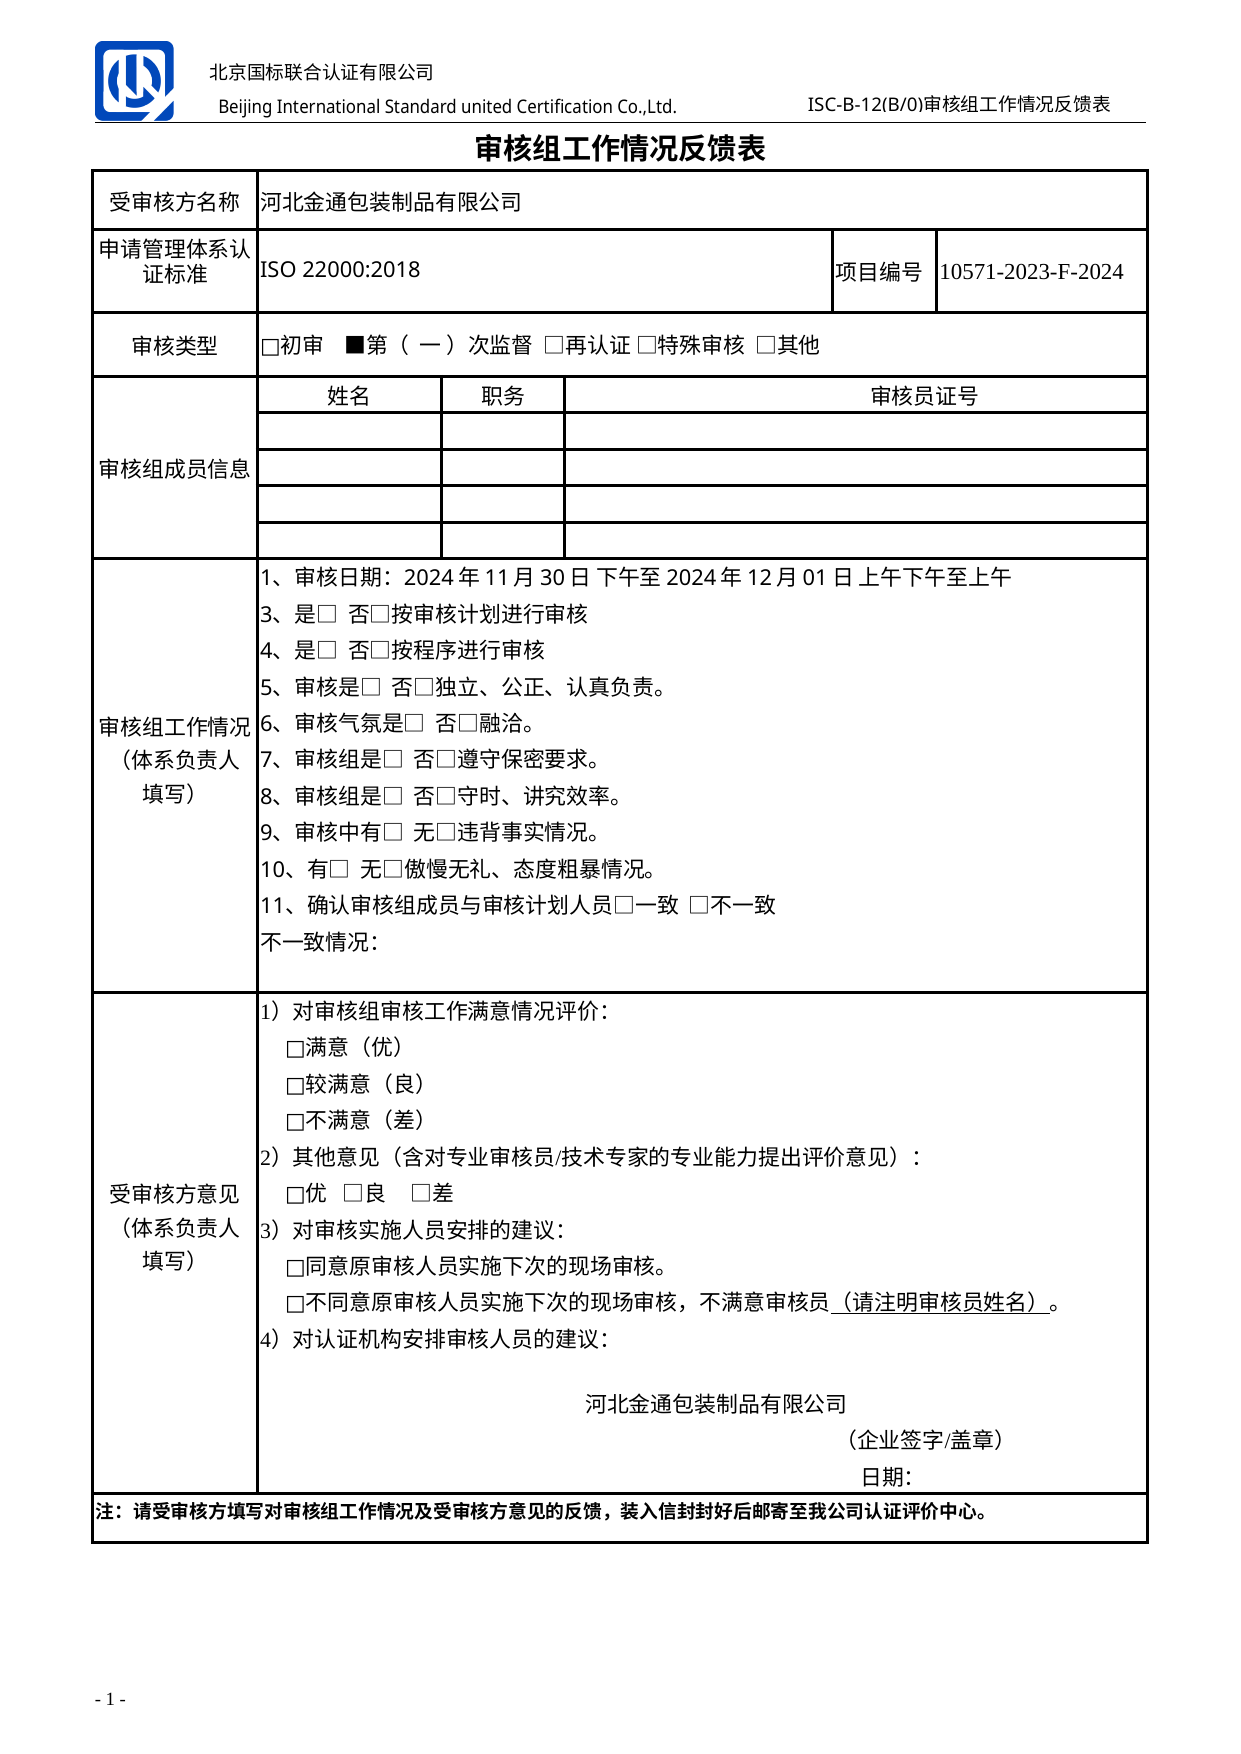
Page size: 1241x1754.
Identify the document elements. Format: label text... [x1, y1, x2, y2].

table_cell 审核组成员信息 [94, 378, 256, 557]
table_cell 职务 [443, 378, 563, 411]
table_cell [566, 414, 1146, 448]
table_cell [443, 451, 563, 484]
table_cell 1）对审核组审核工作满意情况评价： □满意（优） □较满意（良） □不满意（差） 2）其他意见（含对专业审核员/技术专家的专业能力提出评价意见）： □优 □良 □差 3）对审核实施人员安排的建议： □同意原审核人员实施下次的现场审核。 □不同意原审核人员实施下次的现场审核，不满意审核员（请注明审核员姓名）。 4）对认证机构安排审核人员的建议： 河北金通包装制品有限公司 （企业签字/盖章） 日期： [259, 994, 1146, 1492]
table_cell □初审 ■第（ 一 ）次监督 □再认证 □特殊审核 □其他 [259, 314, 1146, 375]
table_cell 审核组工作情况（体系负责人 填写） [94, 560, 256, 991]
table_cell ISO 22000:2018 [259, 231, 831, 311]
table_cell [443, 414, 563, 448]
table_cell 受审核方意见（体系负责人 填写） [94, 994, 256, 1492]
table_header 河北金通包装制品有限公司 [259, 172, 1146, 228]
table_cell [443, 524, 563, 557]
table_cell 1、审核日期：2024年11月30日 下午至2024年12月01日 上午下午至上午 3、是□ 否□按审核计划进行审核 4、是□ 否□按程序进行审核 5、审核是□ 否□独立、公正、认真负责。 6、审核气氛是□ 否□融洽。 7、审核组是□ 否□遵守保密要求。 8、审核组是□ 否□守时、讲究效率。 9、审核中有□ 无□违背事实情况。 10、有□ 无□傲慢无礼、态度粗暴情况。 11、确认审核组成员与审核计划人员□一致 □不一致 不一致情况： [259, 560, 1146, 991]
table_cell [566, 487, 1146, 521]
table_cell 注：请受审核方填写对审核组工作情况及受审核方意见的反馈，装入信封封好后邮寄至我公司认证评价中心。 [94, 1495, 1146, 1541]
table_cell [259, 414, 440, 448]
table_header 受审核方名称 [94, 172, 256, 228]
text 审核组工作情况反馈表 [94, 123, 1146, 169]
picture [95, 41, 174, 121]
table_cell 姓名 [259, 378, 440, 411]
table_cell 申请管理体系认证标准 [94, 231, 256, 311]
table_cell [566, 451, 1146, 484]
table_cell 审核员证号 [566, 378, 1146, 411]
table_cell [443, 487, 563, 521]
table_cell [259, 487, 440, 521]
table_cell [259, 451, 440, 484]
table_cell [566, 524, 1146, 557]
table_cell 审核类型 [94, 314, 256, 375]
table_cell 项目编号 [834, 231, 935, 311]
table_cell [259, 524, 440, 557]
table_cell 10571-2023-F-2024 [938, 231, 1146, 311]
